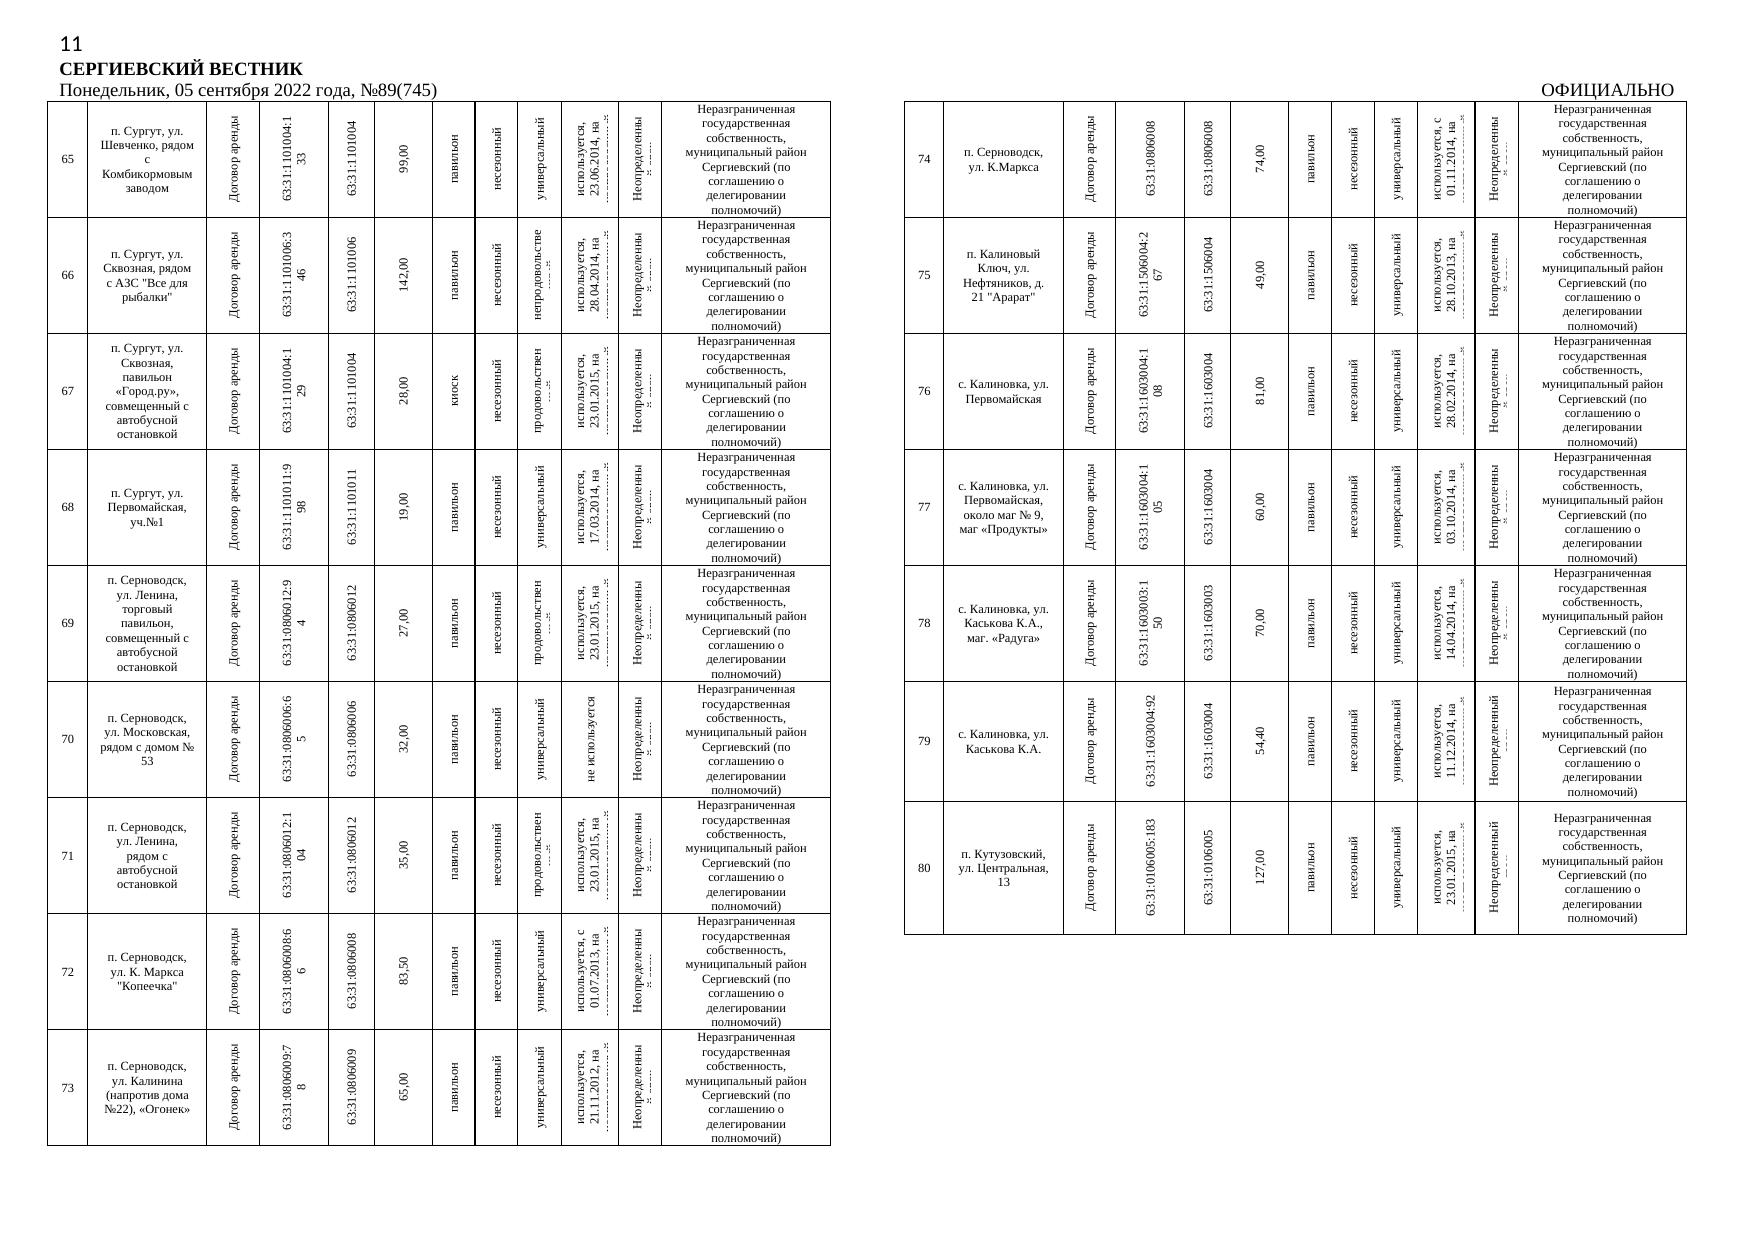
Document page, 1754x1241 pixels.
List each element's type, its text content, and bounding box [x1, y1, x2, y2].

table_cell 19,00 [375, 450, 432, 565]
table_cell 63:31:0106005 [1185, 802, 1230, 934]
table_cell Договор аренды [207, 798, 259, 913]
table_cell 63:31:0806012 [329, 566, 374, 681]
table_cell Договор аренды [207, 566, 259, 681]
table_cell Договор аренды [1064, 566, 1115, 681]
table_cell Договор аренды [207, 1030, 259, 1145]
table_cell 65,00 [375, 1030, 432, 1145]
table_cell 27,00 [375, 566, 432, 681]
table_cell Договор аренды [1064, 682, 1115, 801]
table_cell п. Серноводск, ул. Калинина (напротив дома №22), «Огонек» [88, 1030, 206, 1145]
table_cell павильон [433, 682, 474, 797]
table_cell п. Кутузовский, ул. Центральная, 13 [944, 802, 1063, 934]
table_cell несезонный [1332, 566, 1374, 681]
table_cell Неопределенный срок [1476, 802, 1518, 934]
table_cell Договор аренды [207, 914, 259, 1029]
table_cell несезонный [476, 682, 517, 797]
table_cell 35,00 [375, 798, 432, 913]
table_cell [662, 102, 830, 217]
table_cell 63:31:1101004:129 [260, 334, 328, 449]
table_cell павильон [433, 102, 474, 217]
table_cell Неопределенный срок [619, 566, 661, 681]
table_cell 63:31:0806006 [329, 682, 374, 797]
table_cell несезонный [476, 218, 517, 333]
table_cell п. Серноводск, ул. Московская, рядом с домом № 53 [88, 682, 206, 797]
table_cell 54,40 [1231, 682, 1288, 801]
table_cell 68 [48, 450, 87, 565]
table_cell 32,00 [375, 682, 432, 797]
table_cell Неразграниченная государственная собственность, муниципальный район Сергиевский (по соглашению о делегировании полномочий) [1519, 218, 1686, 333]
table_cell Договор аренды [1064, 334, 1115, 449]
table_cell используется, 28.02.2014, на неопределенный срок [1418, 334, 1474, 449]
table_cell продовольственный [518, 566, 561, 681]
table_cell используется, 23.06.2014, на неопределенный срок [562, 102, 618, 217]
table_cell несезонный [1332, 102, 1374, 217]
table_cell используется, 28.04.2014, на неопределенный срок [562, 218, 618, 333]
table_cell Неопределенный срок [1476, 682, 1518, 801]
table_cell 63:31:1603004 [1185, 450, 1230, 565]
table_cell 63:31:1101004:133 [260, 102, 328, 217]
table_cell Неразграниченная государственная собственность, муниципальный район Сергиевский (по соглашению о делегировании полномочий) [662, 218, 830, 333]
table_cell п. Серноводск, ул. К.Маркса [944, 102, 1063, 217]
table_cell 63:31:1603004:92 [1116, 682, 1184, 801]
table_cell п. Сургут, ул. Шевченко, рядом с Комбикормовым заводом [88, 102, 206, 217]
table_cell 63:31:1101006:346 [260, 218, 328, 333]
table_cell 69 [48, 566, 87, 681]
table_cell Договор аренды [1064, 218, 1115, 333]
table_cell универсальный [1375, 566, 1417, 681]
table_cell павильон [1289, 802, 1331, 934]
table_cell павильон [433, 566, 474, 681]
table_cell Неопределенный срок [619, 682, 661, 797]
table_cell универсальный [518, 914, 561, 1029]
table_cell несезонный [1332, 682, 1374, 801]
table_cell 72 [48, 914, 87, 1029]
table_cell Договор аренды [1064, 102, 1115, 217]
table_cell 63:31:1101011 [329, 450, 374, 565]
table_cell Неопределенный срок [619, 102, 661, 217]
table_cell 99,00 [375, 102, 432, 217]
table_cell 49,00 [1231, 218, 1288, 333]
table_cell Неразграниченная государственная собственность, муниципальный район Сергиевский (по соглашению о делегировании полномочий) [662, 450, 830, 565]
table_cell используется, 17.03.2014, на неопределенный срок [562, 450, 618, 565]
table_cell Неразграниченная государственная собственность, муниципальный район Сергиевский (по соглашению о делегировании полномочий) [662, 566, 830, 681]
table_cell несезонный [476, 798, 517, 913]
table_cell несезонный [476, 334, 517, 449]
table_cell непродовольственный [518, 218, 561, 333]
table_cell 63:31:0806009:78 [260, 1030, 328, 1145]
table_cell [1519, 102, 1686, 217]
table_cell 63:31:0806008 [1185, 102, 1230, 217]
table_cell 63:31:1603004 [1185, 334, 1230, 449]
table_cell п. Серноводск, ул. К. Маркса "Копеечка" [88, 914, 206, 1029]
table_cell 70 [48, 682, 87, 797]
table_cell 63:31:1101011:998 [260, 450, 328, 565]
table_cell Неопределенный срок [619, 218, 661, 333]
table_cell павильон [1289, 102, 1331, 217]
table_cell 63:31:1101004 [329, 334, 374, 449]
table_cell Неопределенный срок [1476, 566, 1518, 681]
table_cell несезонный [476, 450, 517, 565]
table_cell Договор аренды [1064, 802, 1115, 934]
table_cell 63:31:0806008:66 [260, 914, 328, 1029]
table_cell Договор аренды [207, 450, 259, 565]
table_cell Неопределенный срок [619, 914, 661, 1029]
table_cell с. Калиновка, ул. Каськова К.А., маг. «Радуга» [944, 566, 1063, 681]
table_cell 73 [48, 1030, 87, 1145]
table_cell используется, 23.01.2015, на неопределенный срок [562, 566, 618, 681]
table_cell п. Сургут, ул. Сквозная, рядом с АЗС "Все для рыбалки" [88, 218, 206, 333]
table_cell Неопределенный срок [619, 450, 661, 565]
table_cell Неопределенный срок [619, 798, 661, 913]
table_cell продовольственный [518, 798, 561, 913]
table_cell 74 [905, 102, 943, 217]
table_cell Договор аренды [207, 682, 259, 797]
table_cell Неопределенный срок [1476, 218, 1518, 333]
table_cell универсальный [1375, 218, 1417, 333]
table_cell 63:31:1603003:150 [1116, 566, 1184, 681]
table_cell Договор аренды [207, 334, 259, 449]
table_cell несезонный [476, 1030, 517, 1145]
table_cell Неразграниченная государственная собственность, муниципальный район Сергиевский (по соглашению о делегировании полномочий) [662, 682, 830, 797]
table_cell несезонный [476, 102, 517, 217]
table_cell 63:31:0806012:104 [260, 798, 328, 913]
table_cell павильон [433, 1030, 474, 1145]
table_cell 76 [905, 334, 943, 449]
table_cell павильон [1289, 334, 1331, 449]
table_cell Неразграниченная государственная собственность, муниципальный район Сергиевский (по соглашению о делегировании полномочий) [1519, 566, 1686, 681]
table_cell используется, 21.11.2012, на неопределенный срок [562, 1030, 618, 1145]
table_cell используется, 23.01.2015, на неопределенный срок [562, 334, 618, 449]
table_cell несезонный [476, 566, 517, 681]
table_cell 79 [905, 682, 943, 801]
table_cell универсальный [1375, 682, 1417, 801]
table_cell 83,50 [375, 914, 432, 1029]
table_cell 77 [905, 450, 943, 565]
table_cell 63:31:1603004 [1185, 682, 1230, 801]
table_cell используется, 11.12.2014, на неопределенный срок [1418, 682, 1474, 801]
table_cell универсальный [518, 102, 561, 217]
table_cell 28,00 [375, 334, 432, 449]
table_cell Договор аренды [1064, 450, 1115, 565]
table_cell павильон [1289, 566, 1331, 681]
table_cell универсальный [518, 682, 561, 797]
table_cell несезонный [1332, 802, 1374, 934]
table_cell Неразграниченная государственная собственность, муниципальный район Сергиевский (по соглашению о делегировании полномочий) [662, 1030, 830, 1145]
table_cell используется, с 01.07.2013, на неопределенный срок [562, 914, 618, 1029]
table_cell 63:31:1101006 [329, 218, 374, 333]
table_cell Неразграниченная государственная собственность, муниципальный район Сергиевский (по соглашению о делегировании полномочий) [662, 798, 830, 913]
table_cell универсальный [1375, 450, 1417, 565]
table_cell универсальный [1375, 802, 1417, 934]
table_cell павильон [433, 450, 474, 565]
table_cell Неразграниченная государственная собственность, муниципальный район Сергиевский (по соглашению о делегировании полномочий) [1519, 682, 1686, 801]
table_cell Неопределенный срок [1476, 102, 1518, 217]
table_cell 60,00 [1231, 450, 1288, 565]
table_cell п. Серноводск, ул. Ленина, торговый павильон, совмещенный с автобусной остановкой [88, 566, 206, 681]
table_cell павильон [433, 798, 474, 913]
table_cell п. Сургут, ул. Первомайская, уч.№1 [88, 450, 206, 565]
table_cell 63:31:0106005:183 [1116, 802, 1184, 934]
table_cell 75 [905, 218, 943, 333]
table_cell 63:31:1506004 [1185, 218, 1230, 333]
table_cell 80 [905, 802, 943, 934]
table_cell 81,00 [1231, 334, 1288, 449]
table_cell 63:31:1603004:105 [1116, 450, 1184, 565]
table_cell павильон [433, 914, 474, 1029]
table_cell универсальный [518, 1030, 561, 1145]
table_cell 70,00 [1231, 566, 1288, 681]
table_cell 63:31:0806006:65 [260, 682, 328, 797]
table_cell Неопределенный срок [1476, 334, 1518, 449]
table_cell 63:31:0806012 [329, 798, 374, 913]
table_cell киоск [433, 334, 474, 449]
table_cell 142,00 [375, 218, 432, 333]
table_cell павильон [433, 218, 474, 333]
table_cell несезонный [476, 914, 517, 1029]
table_cell 78 [905, 566, 943, 681]
table_cell используется, с 01.11.2014, на неопределенный срок [1418, 102, 1474, 217]
table_cell используется, 28.10.2013, на неопределенный срок [1418, 218, 1474, 333]
table_cell п. Сургут, ул. Сквозная, павильон «Город.ру», совмещенный с автобусной остановкой [88, 334, 206, 449]
table_cell 63:31:1603004:108 [1116, 334, 1184, 449]
table_cell Неразграниченная государственная собственность, муниципальный район Сергиевский (по соглашению о делегировании полномочий) [1519, 450, 1686, 565]
table_cell универсальный [518, 450, 561, 565]
table_cell универсальный [1375, 102, 1417, 217]
table_cell несезонный [1332, 334, 1374, 449]
table_cell павильон [1289, 218, 1331, 333]
table_cell 71 [48, 798, 87, 913]
table_cell с. Калиновка, ул. Каськова К.А. [944, 682, 1063, 801]
table_cell 65 [48, 102, 87, 217]
table_cell 63:31:1101004 [329, 102, 374, 217]
table_cell 74,00 [1231, 102, 1288, 217]
table_cell Неопределенный срок [1476, 450, 1518, 565]
table_cell п. Калиновый Ключ, ул. Нефтяников, д. 21 "Арарат" [944, 218, 1063, 333]
table_cell 63:31:0806008 [1116, 102, 1184, 217]
table_cell 66 [48, 218, 87, 333]
table_cell с. Калиновка, ул. Первомайская, около маг № 9, маг «Продукты» [944, 450, 1063, 565]
table_cell Договор аренды [207, 218, 259, 333]
table_cell Неразграниченная государственная собственность, муниципальный район Сергиевский (по соглашению о делегировании полномочий) [1519, 334, 1686, 449]
table_cell павильон [1289, 682, 1331, 801]
table_cell используется, 23.01.2015, на неопределенный срок [562, 798, 618, 913]
table_cell 63:31:1506004:267 [1116, 218, 1184, 333]
table_cell Неразграниченная государственная собственность, муниципальный район Сергиевский (по соглашению о делегировании полномочий) [1519, 802, 1686, 934]
table_cell п. Серноводск, ул. Ленина, рядом с автобусной остановкой [88, 798, 206, 913]
table_cell 67 [48, 334, 87, 449]
table_cell продовольственный [518, 334, 561, 449]
table_cell используется, 03.10.2014, на неопределенный срок [1418, 450, 1474, 565]
table_cell универсальный [1375, 334, 1417, 449]
table_cell Неразграниченная государственная собственность, муниципальный район Сергиевский (по соглашению о делегировании полномочий) [662, 334, 830, 449]
table_cell несезонный [1332, 450, 1374, 565]
table_cell 63:31:1603003 [1185, 566, 1230, 681]
table_cell используется, 23.01.2015, на неопределенный срок [1418, 802, 1474, 934]
table_cell 127,00 [1231, 802, 1288, 934]
table_cell Договор аренды [207, 102, 259, 217]
table_cell Неопределенный срок [619, 1030, 661, 1145]
table_cell несезонный [1332, 218, 1374, 333]
table_cell Неразграниченная государственная собственность, муниципальный район Сергиевский (по соглашению о делегировании полномочий) [662, 914, 830, 1029]
table_cell используется, 14.04.2014, на неопределенный срок [1418, 566, 1474, 681]
table_cell Неопределенный срок [619, 334, 661, 449]
table_cell 63:31:0806008 [329, 914, 374, 1029]
table_cell 63:31:0806012:94 [260, 566, 328, 681]
table_cell павильон [1289, 450, 1331, 565]
table_cell не используется [562, 682, 618, 797]
table_cell 63:31:0806009 [329, 1030, 374, 1145]
table_cell с. Калиновка, ул. Первомайская [944, 334, 1063, 449]
